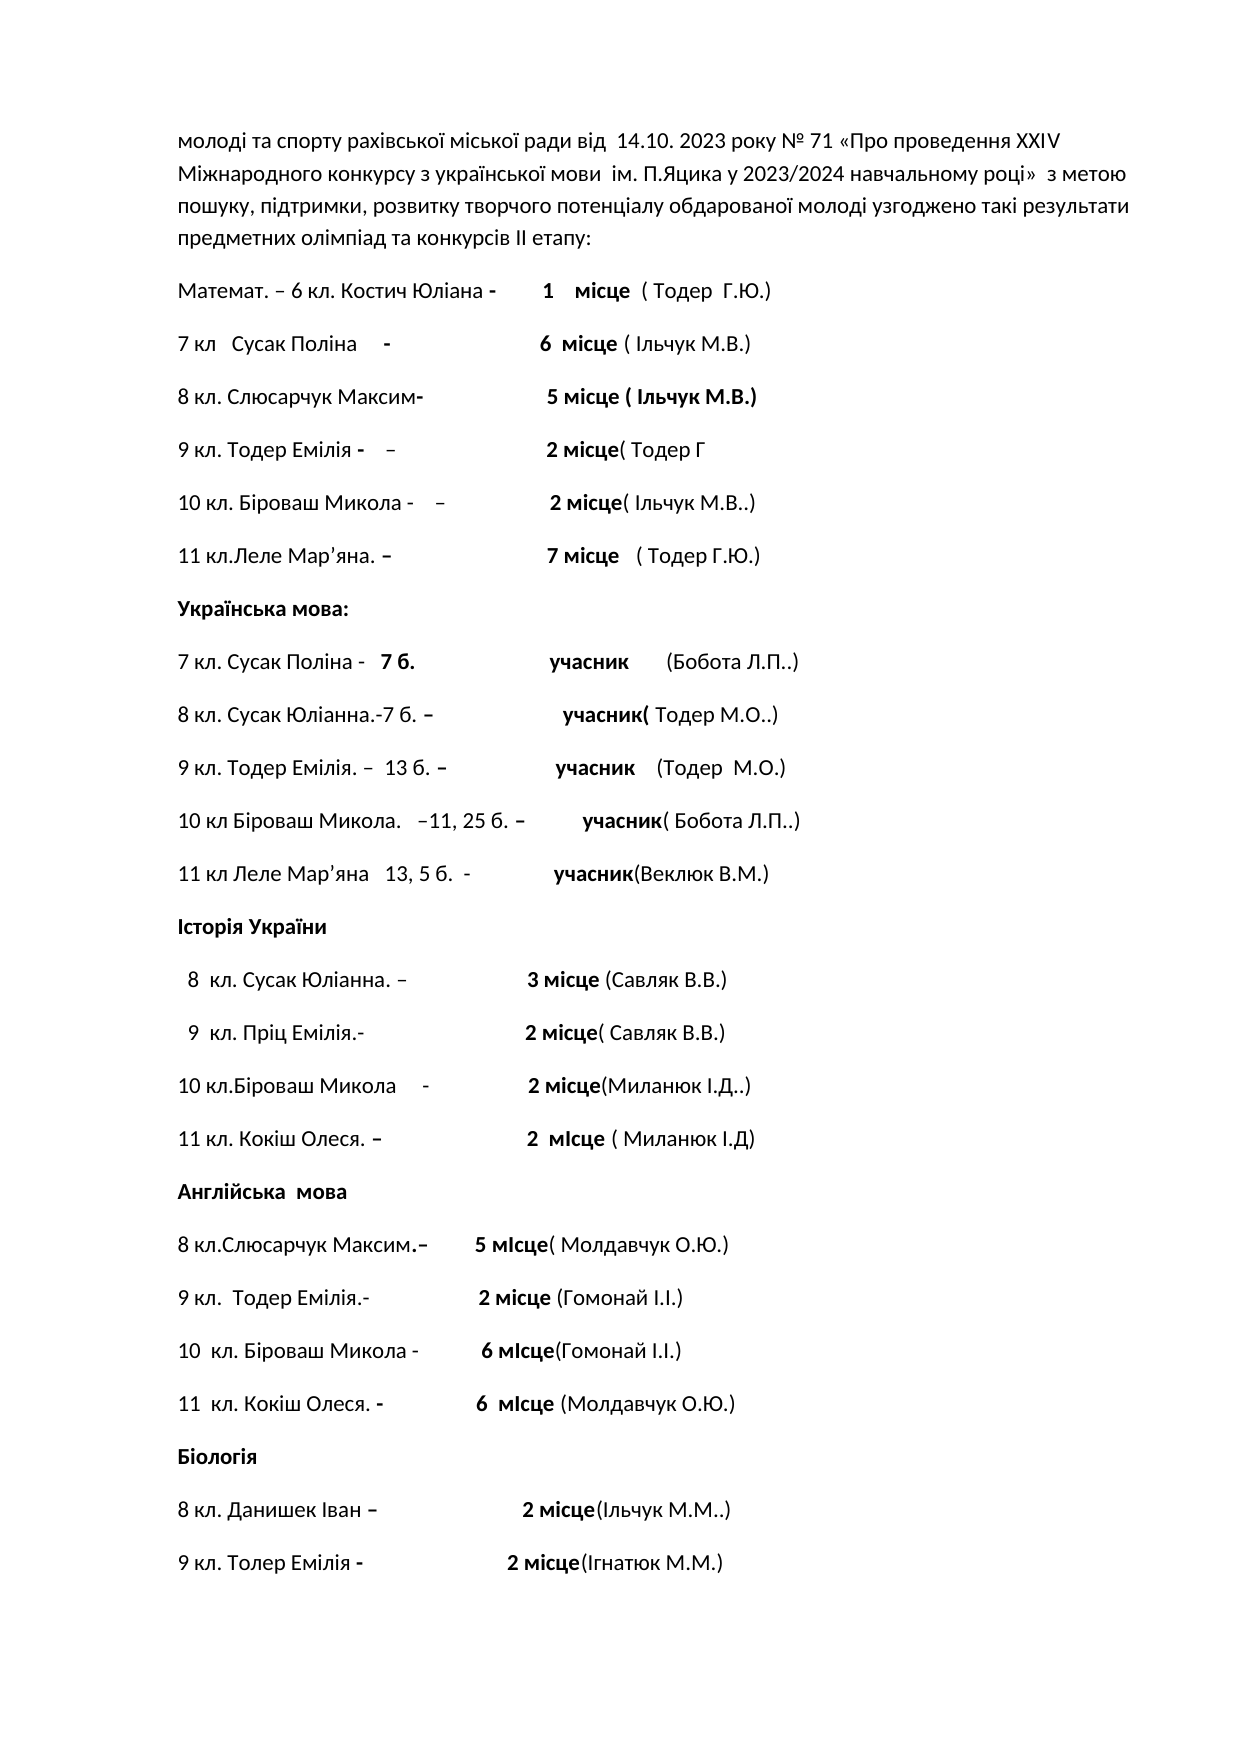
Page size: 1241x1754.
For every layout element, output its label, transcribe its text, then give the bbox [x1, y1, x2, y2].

text 11 кл Леле Мар’яна 13, 5 б. - учасник(Веклюк В.М.) [177, 859, 1152, 887]
text Математ. – 6 кл. Костич Юліана - 1 місце ( Тодер Г.Ю.) [177, 276, 1152, 304]
text 10 кл Біроваш Микола. –11, 25 б. – учасник( Бобота Л.П..) [177, 806, 1152, 834]
text 8 кл. Сусак Юліанна. – 3 місце (Савляк В.В.) [177, 965, 1152, 993]
text 8 кл.Слюсарчук Максим.– 5 мІсце( Молдавчук О.Ю.) [177, 1230, 1152, 1258]
text 9 кл. Тодер Емілія. – 13 б. – учасник (Тодер М.О.) [177, 753, 1152, 781]
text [177, 126, 1152, 251]
text 9 кл. Пріц Емілія.- 2 місце( Савляк В.В.) [177, 1018, 1152, 1046]
text 8 кл. Слюсарчук Максим- 5 місце ( Ільчук М.В.) [177, 382, 1152, 410]
text Біологія [177, 1442, 1152, 1471]
text 8 кл. Данишек Іван – 2 місце(Ільчук М.М..) [177, 1496, 1152, 1523]
text 9 кл. Тодер Емілія - – 2 місце( Тодер Г [177, 435, 1152, 463]
text 8 кл. Сусак Юліанна.-7 б. – учасник( Тодер М.О..) [177, 700, 1152, 728]
text 10 кл. Біроваш Микола - 6 мІсце(Гомонай І.І.) [177, 1336, 1152, 1364]
text Українська мова: [177, 594, 1152, 622]
text 11 кл.Леле Мар’яна. – 7 місце ( Тодер Г.Ю.) [177, 541, 1152, 569]
text 10 кл. Біроваш Микола - – 2 місце( Ільчук М.В..) [177, 488, 1152, 516]
text 7 кл Сусак Поліна - 6 місце ( Ільчук М.В.) [177, 329, 1152, 357]
text Історія України [177, 912, 1152, 940]
text 11 кл. Кокіш Олеся. - 6 мІсце (Молдавчук О.Ю.) [177, 1389, 1152, 1417]
text Англійська мова [177, 1177, 1152, 1205]
text 10 кл.Біроваш Микола - 2 місце(Миланюк І.Д..) [177, 1071, 1152, 1099]
text 7 кл. Сусак Поліна - 7 б. учасник (Бобота Л.П..) [177, 647, 1152, 675]
text 9 кл. Толер Емілія - 2 місце(Ігнатюк М.М.) [177, 1548, 1152, 1577]
text 11 кл. Кокіш Олеся. – 2 мІсце ( Миланюк І.Д) [177, 1124, 1152, 1152]
text 9 кл. Тодер Емілія.- 2 місце (Гомонай І.І.) [177, 1283, 1152, 1311]
